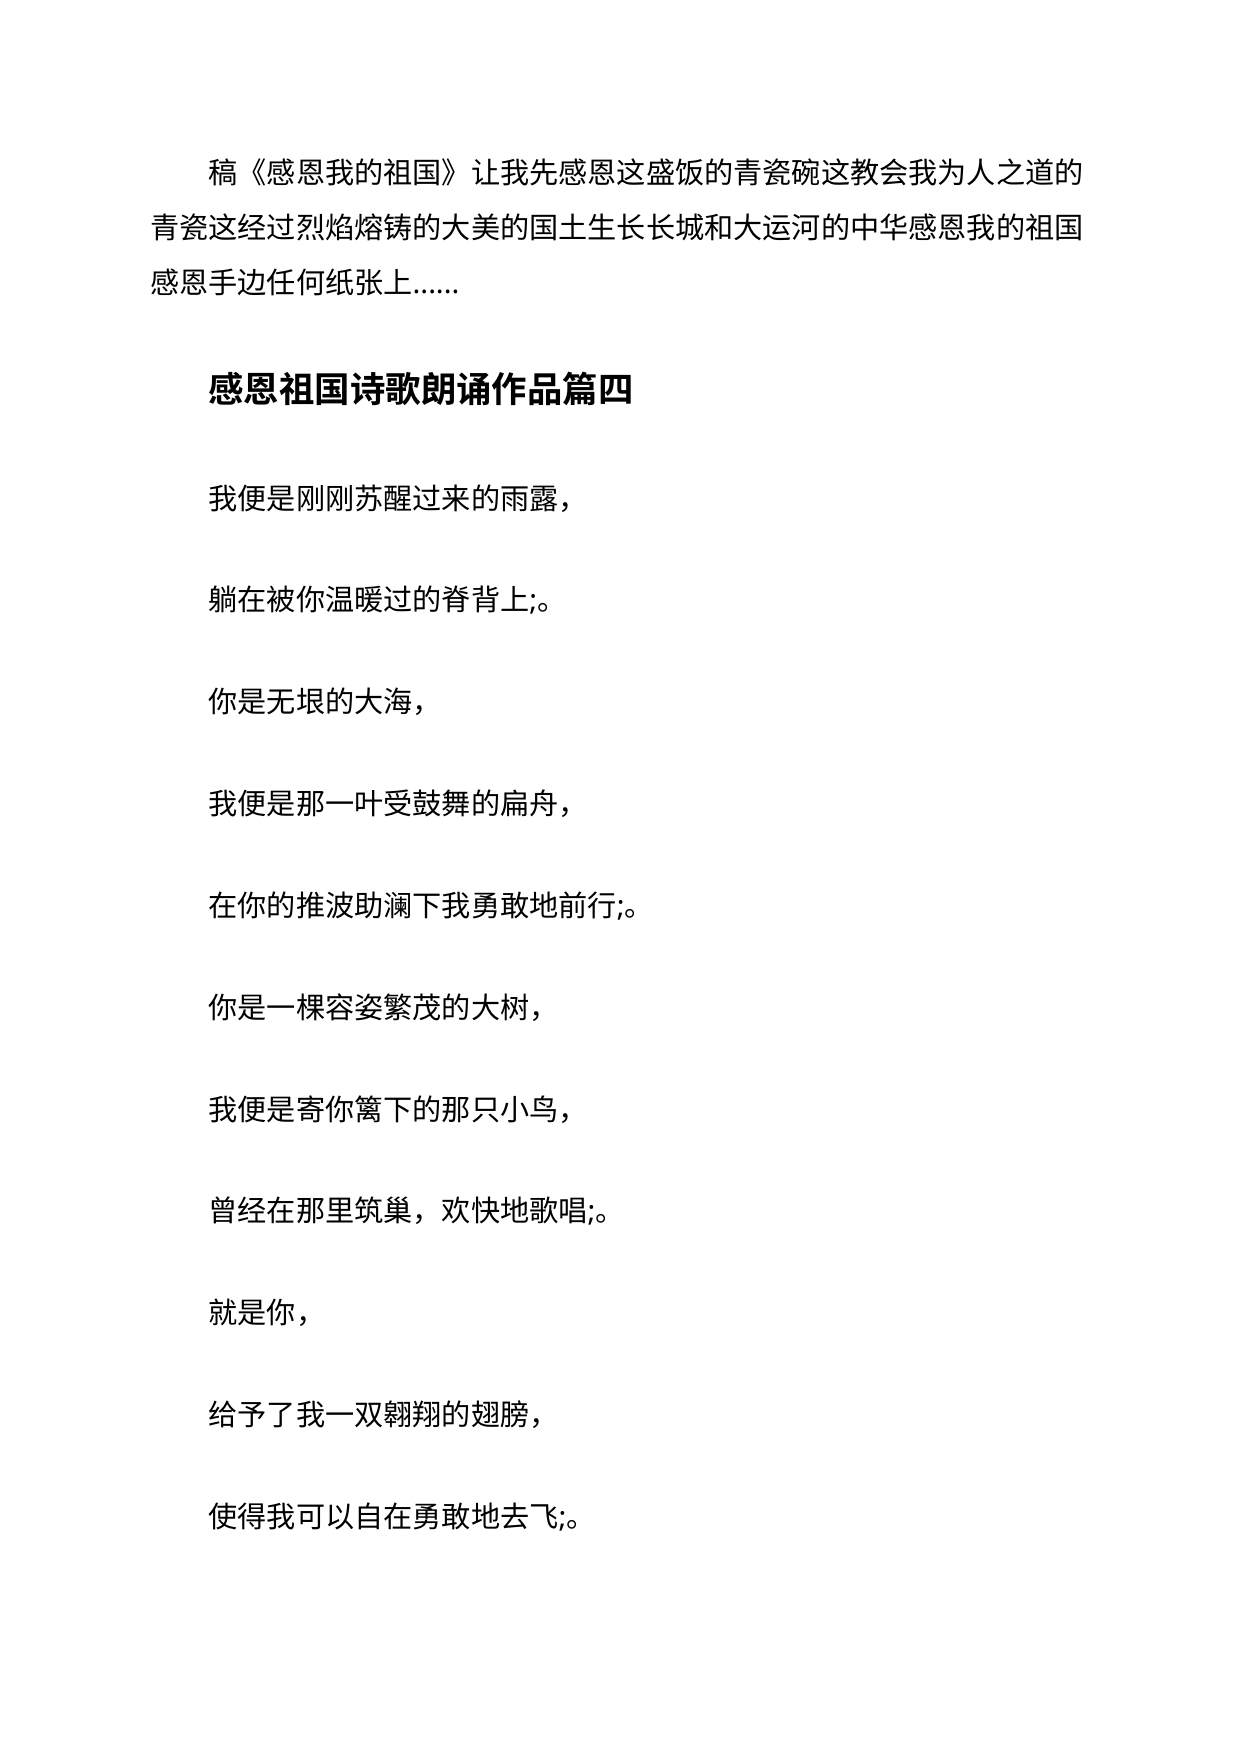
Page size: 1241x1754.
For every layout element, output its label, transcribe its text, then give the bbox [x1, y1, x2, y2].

text 我便是刚刚苏醒过来的雨露， [150, 475, 1090, 517]
text 我便是那一叶受鼓舞的扁舟， [150, 781, 1090, 823]
text 曾经在那里筑巢，欢快地歌唱;。 [150, 1188, 1090, 1230]
text 你是无垠的大海， [150, 679, 1090, 721]
text 给予了我一双翱翔的翅膀， [150, 1392, 1090, 1434]
text 就是你， [150, 1290, 1090, 1332]
text 使得我可以自在勇敢地去飞;。 [150, 1493, 1090, 1536]
text 你是一棵容姿繁茂的大树， [150, 984, 1090, 1027]
text 在你的推波助澜下我勇敢地前行;。 [150, 882, 1090, 925]
text 稿《感恩我的祖国》让我先感恩这盛饭的青瓷碗这教会我为人之道的青瓷这经过烈焰熔铸的大美的国土生长长城和大运河的中华感恩我的祖国感恩手边任何纸张上...... [150, 150, 1090, 302]
text 我便是寄你篱下的那只小鸟， [150, 1086, 1090, 1128]
text 感恩祖国诗歌朗诵作品篇四 [150, 362, 1090, 413]
text 躺在被你温暖过的脊背上;。 [150, 577, 1090, 619]
